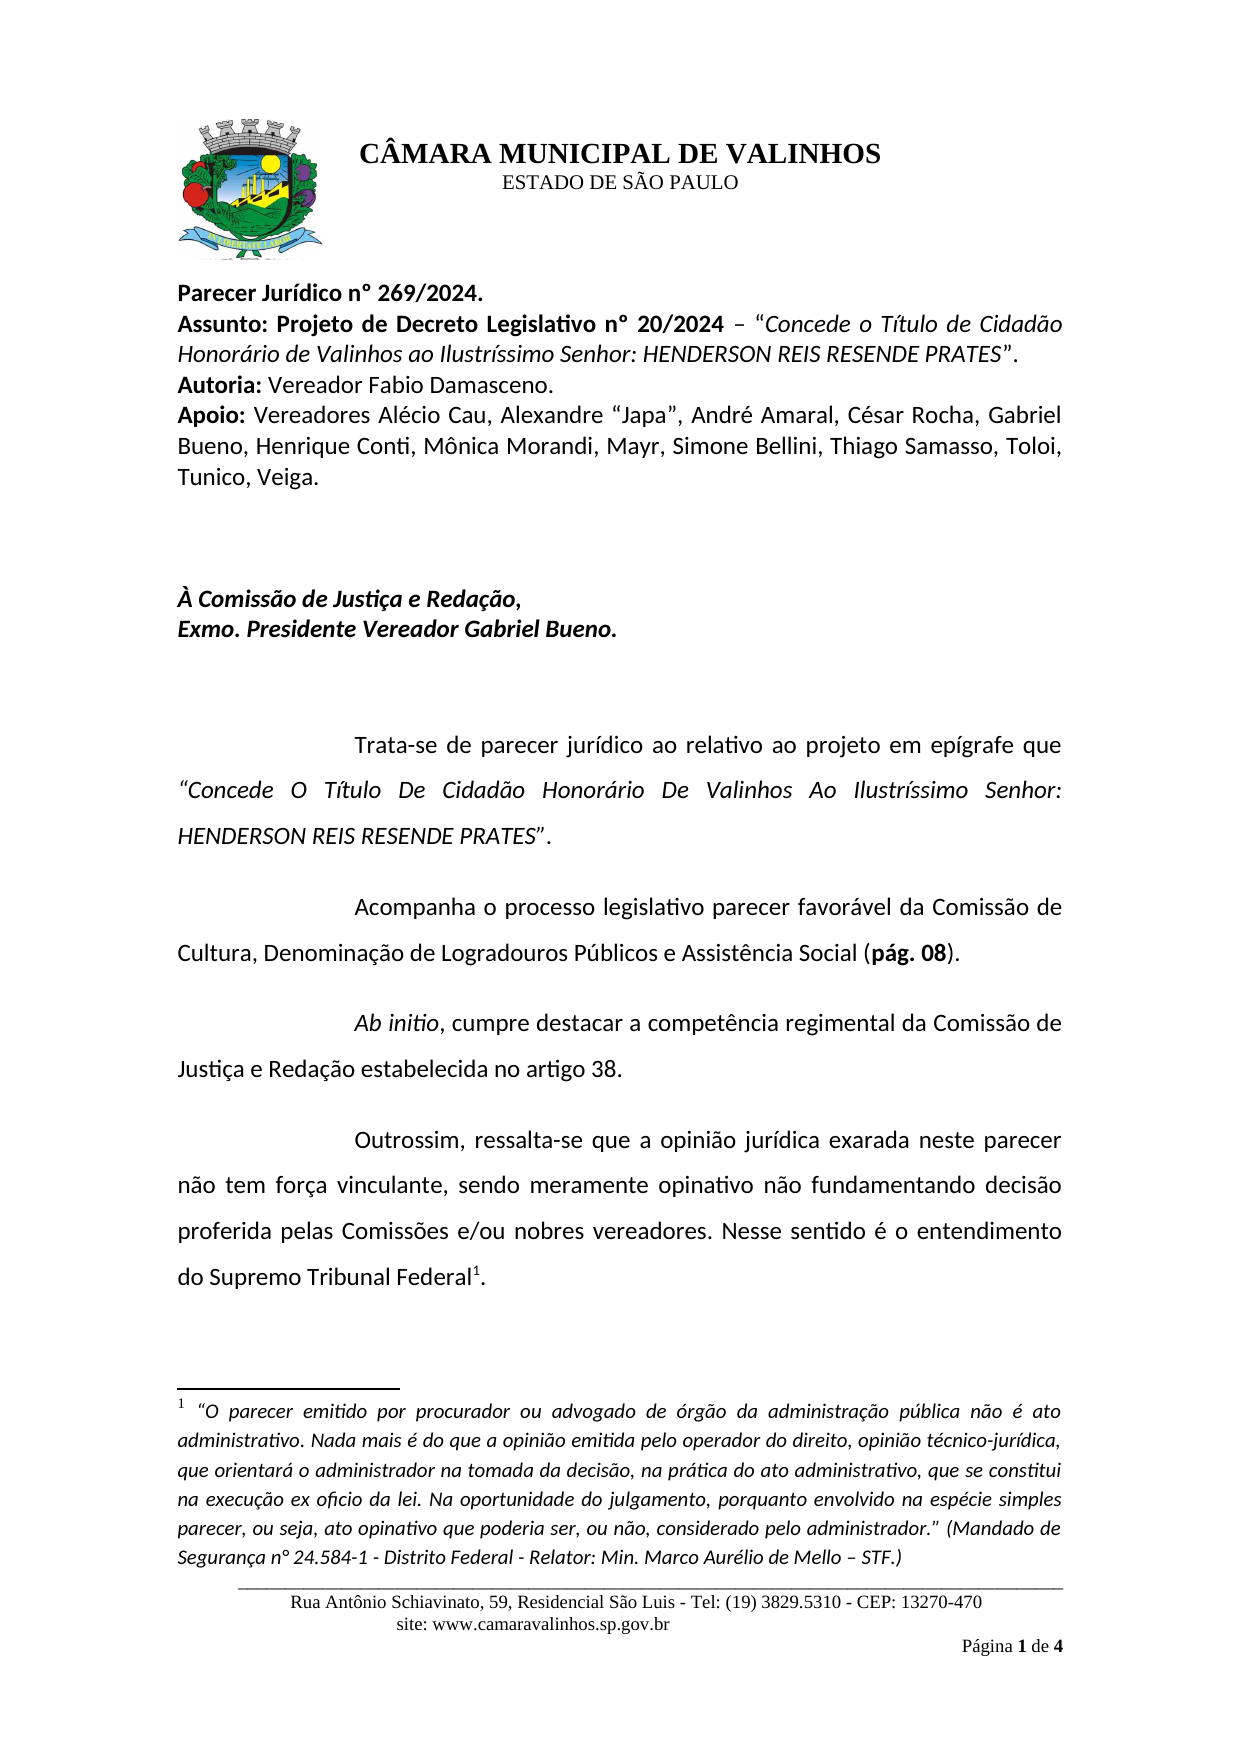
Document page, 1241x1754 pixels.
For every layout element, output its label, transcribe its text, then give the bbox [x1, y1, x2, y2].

text Trata-se de parecer jurídico ao relativo ao projeto em epígrafe que “Concede O Título De Cidadão Honorário De Valinhos Ao Ilustríssimo Senhor: HENDERSON REIS RESENDE PRATES”. [177, 729, 1063, 851]
text Acompanha o processo legislativo parecer favorável da Comissão de Cultura, Denominação de Logradouros Públicos e Assistência Social (pág. 08). [177, 891, 1063, 967]
text Assunto: Projeto de Decreto Legislativo nº 20/2024 – “Concede o Título de Cidadão Honorário de Valinhos ao Ilustríssimo Senhor: HENDERSON REIS RESENDE PRATES”. [177, 308, 1063, 369]
text Autoria: Vereador Fabio Damasceno. [177, 369, 1063, 399]
text Ab initio, cumpre destacar a competência regimental da Comissão de Justiça e Redação estabelecida no artigo 38. [177, 1007, 1063, 1084]
text Parecer Jurídico nº 269/2024. [177, 277, 1063, 308]
picture [178, 119, 323, 260]
text Apoio: Vereadores Alécio Cau, Alexandre “Japa”, André Amaral, César Rocha, Gabriel Bueno, Henrique Conti, Mônica Morandi, Mayr, Simone Bellini, Thiago Samasso, Toloi, Tunico, Veiga. [177, 399, 1063, 491]
text Exmo. Presidente Vereador Gabriel Bueno. [177, 613, 1063, 644]
text À Comissão de Justiça e Redação, [177, 583, 1063, 613]
text Outrossim, ressalta-se que a opinião jurídica exarada neste parecer não tem força vinculante, sendo meramente opinativo não fundamentando decisão proferida pelas Comissões e/ou nobres vereadores. Nesse sentido é o entendimento do Supremo Tribunal Federal. [177, 1124, 1063, 1292]
